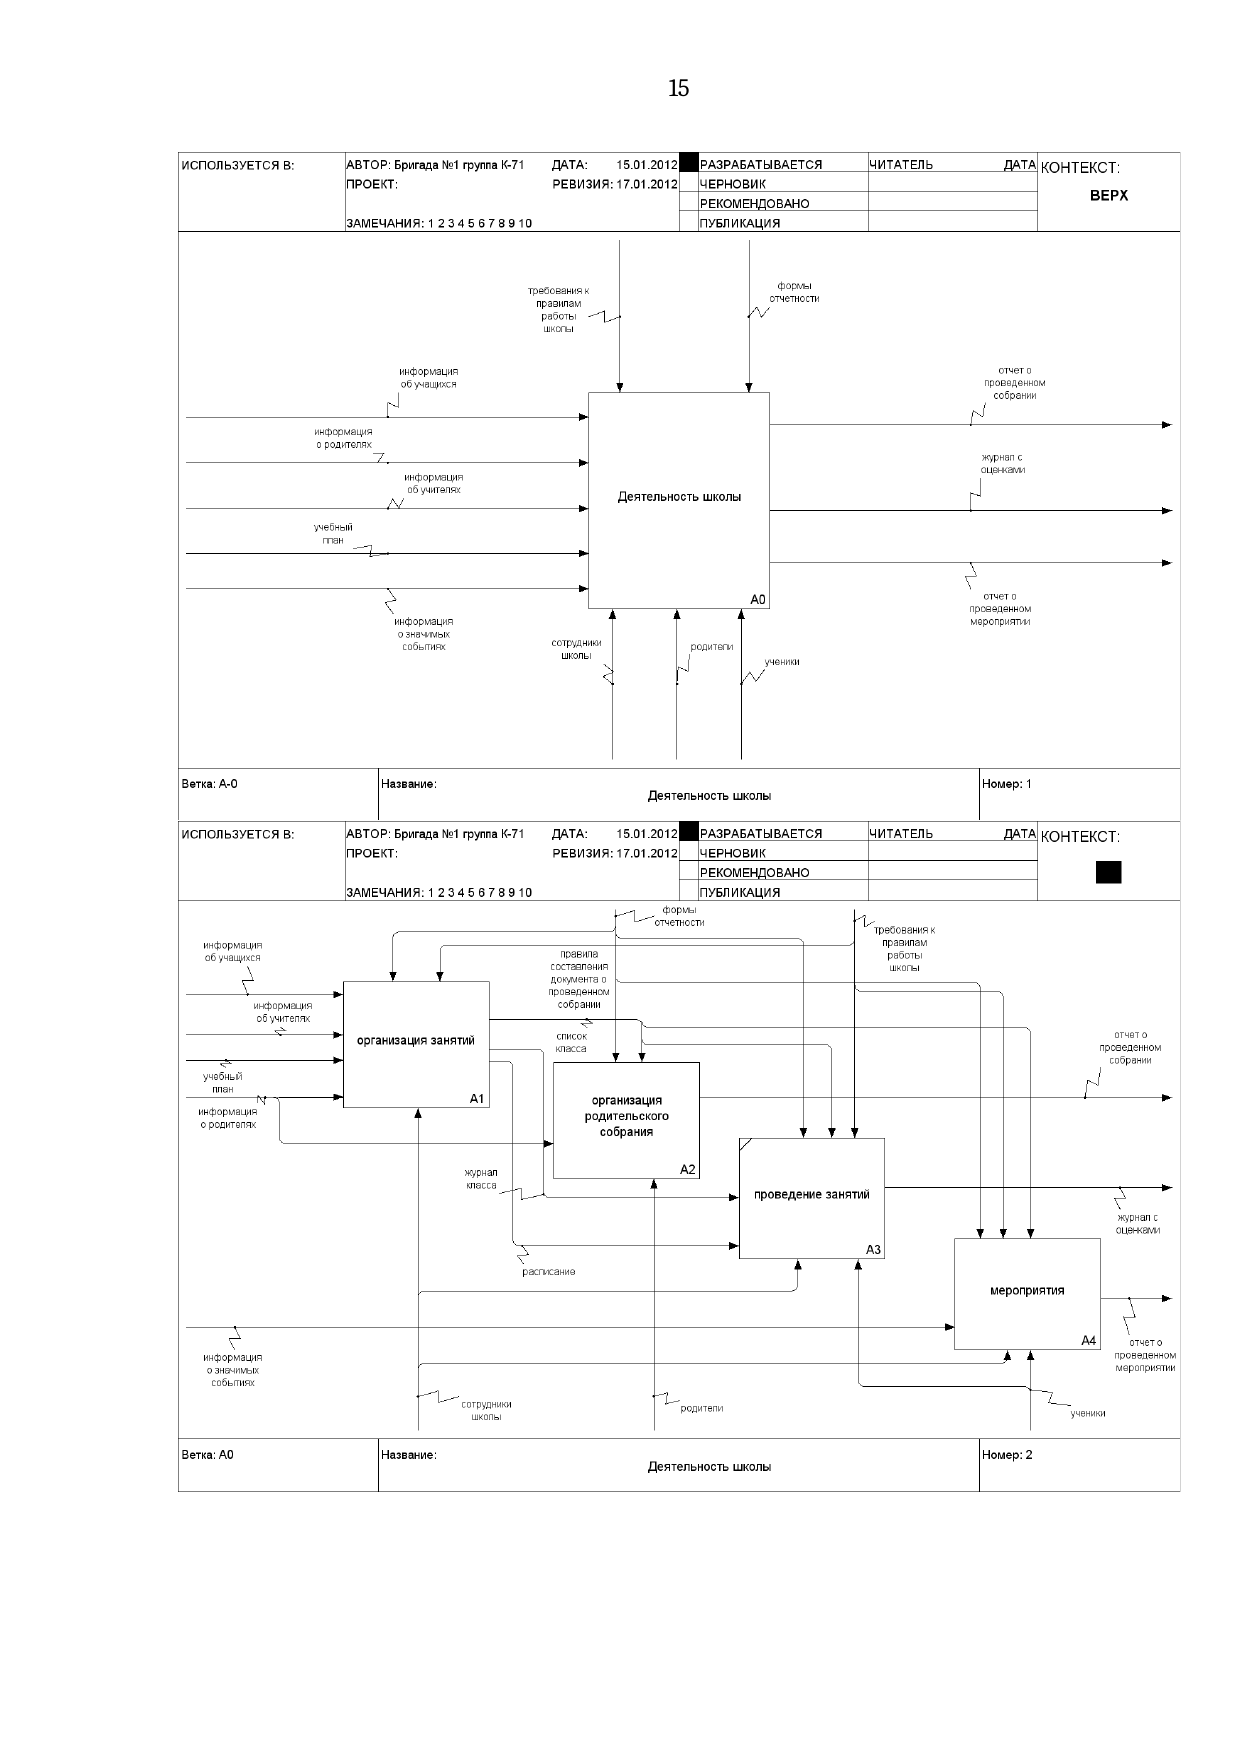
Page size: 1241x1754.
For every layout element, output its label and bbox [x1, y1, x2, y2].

picture [177, 151, 1181, 1492]
